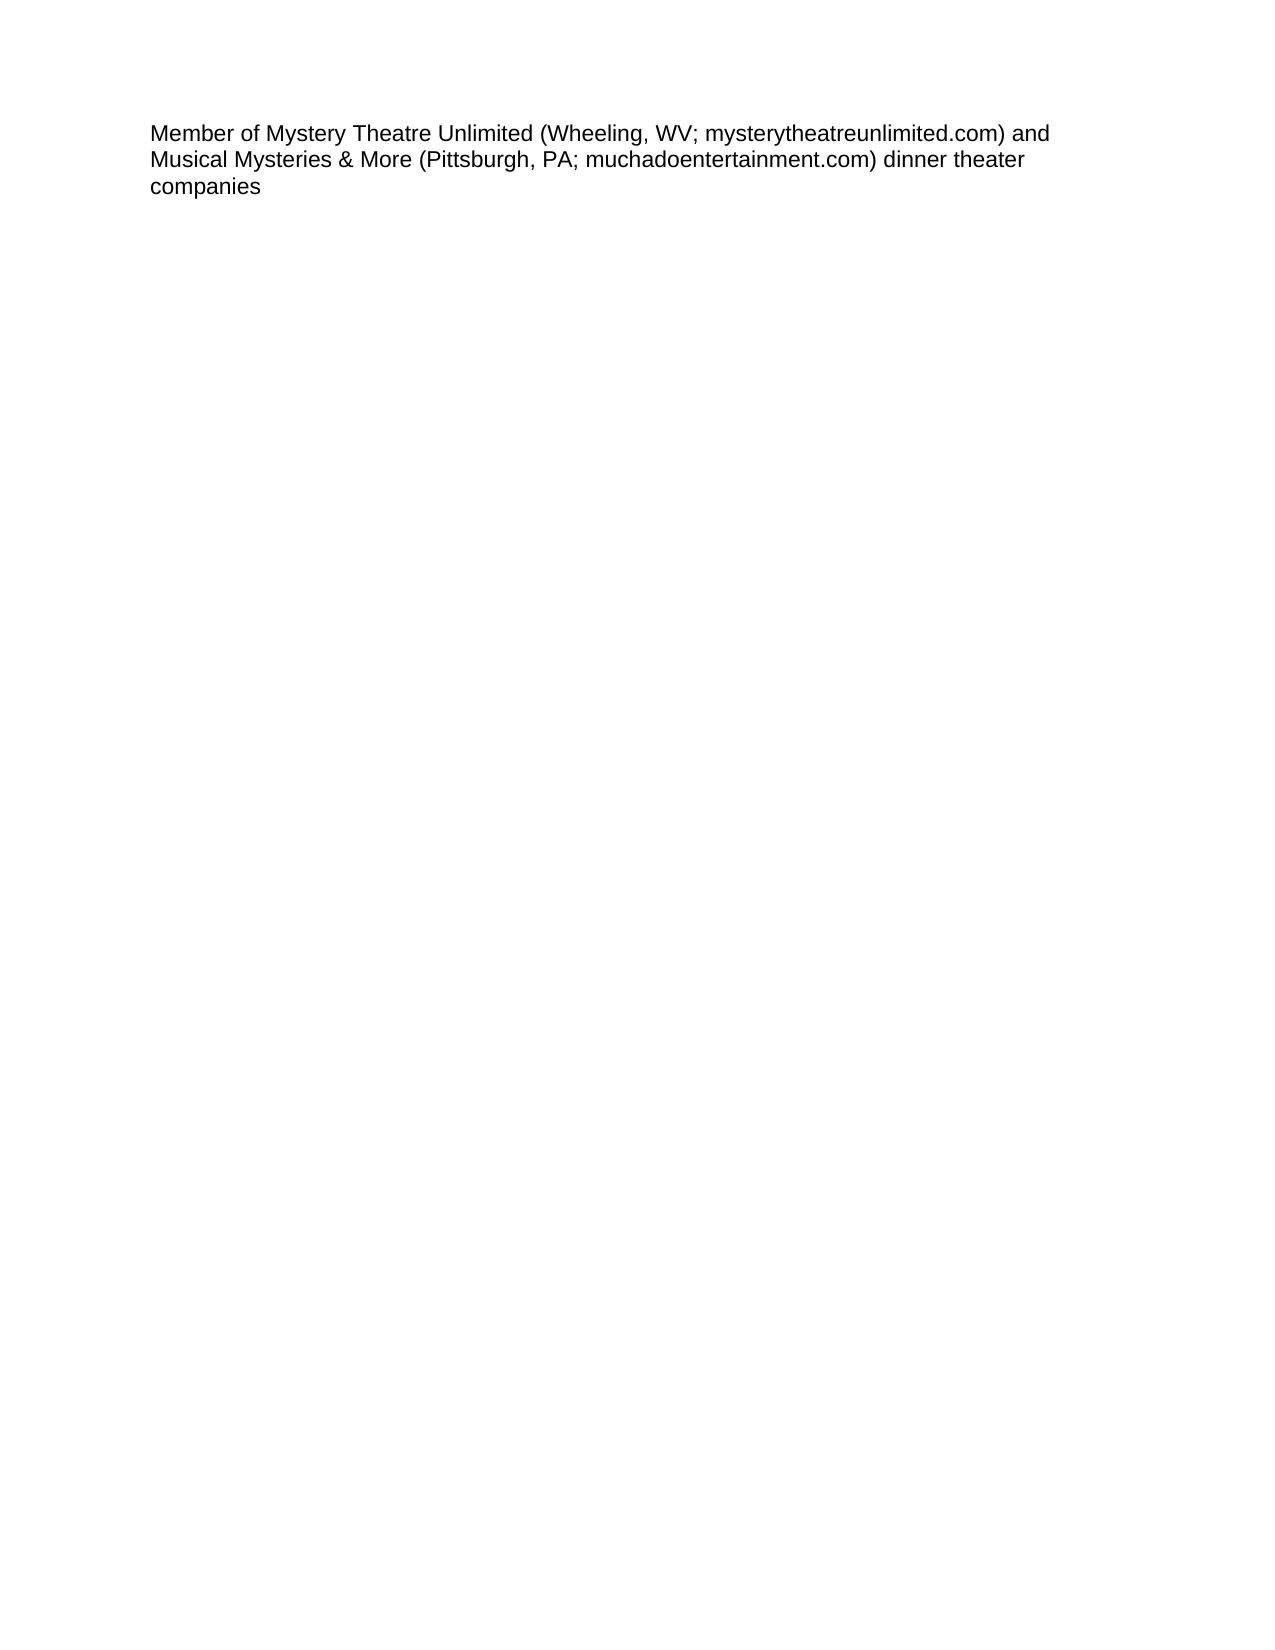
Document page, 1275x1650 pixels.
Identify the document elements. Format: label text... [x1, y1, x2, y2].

text Member of Mystery Theatre Unlimited (Wheeling, WV; mysterytheatreunlimited.com) and Musical Mysteries & More (Pittsburgh, PA; muchadoentertainment.com) dinner theater companies [150, 120, 1125, 199]
